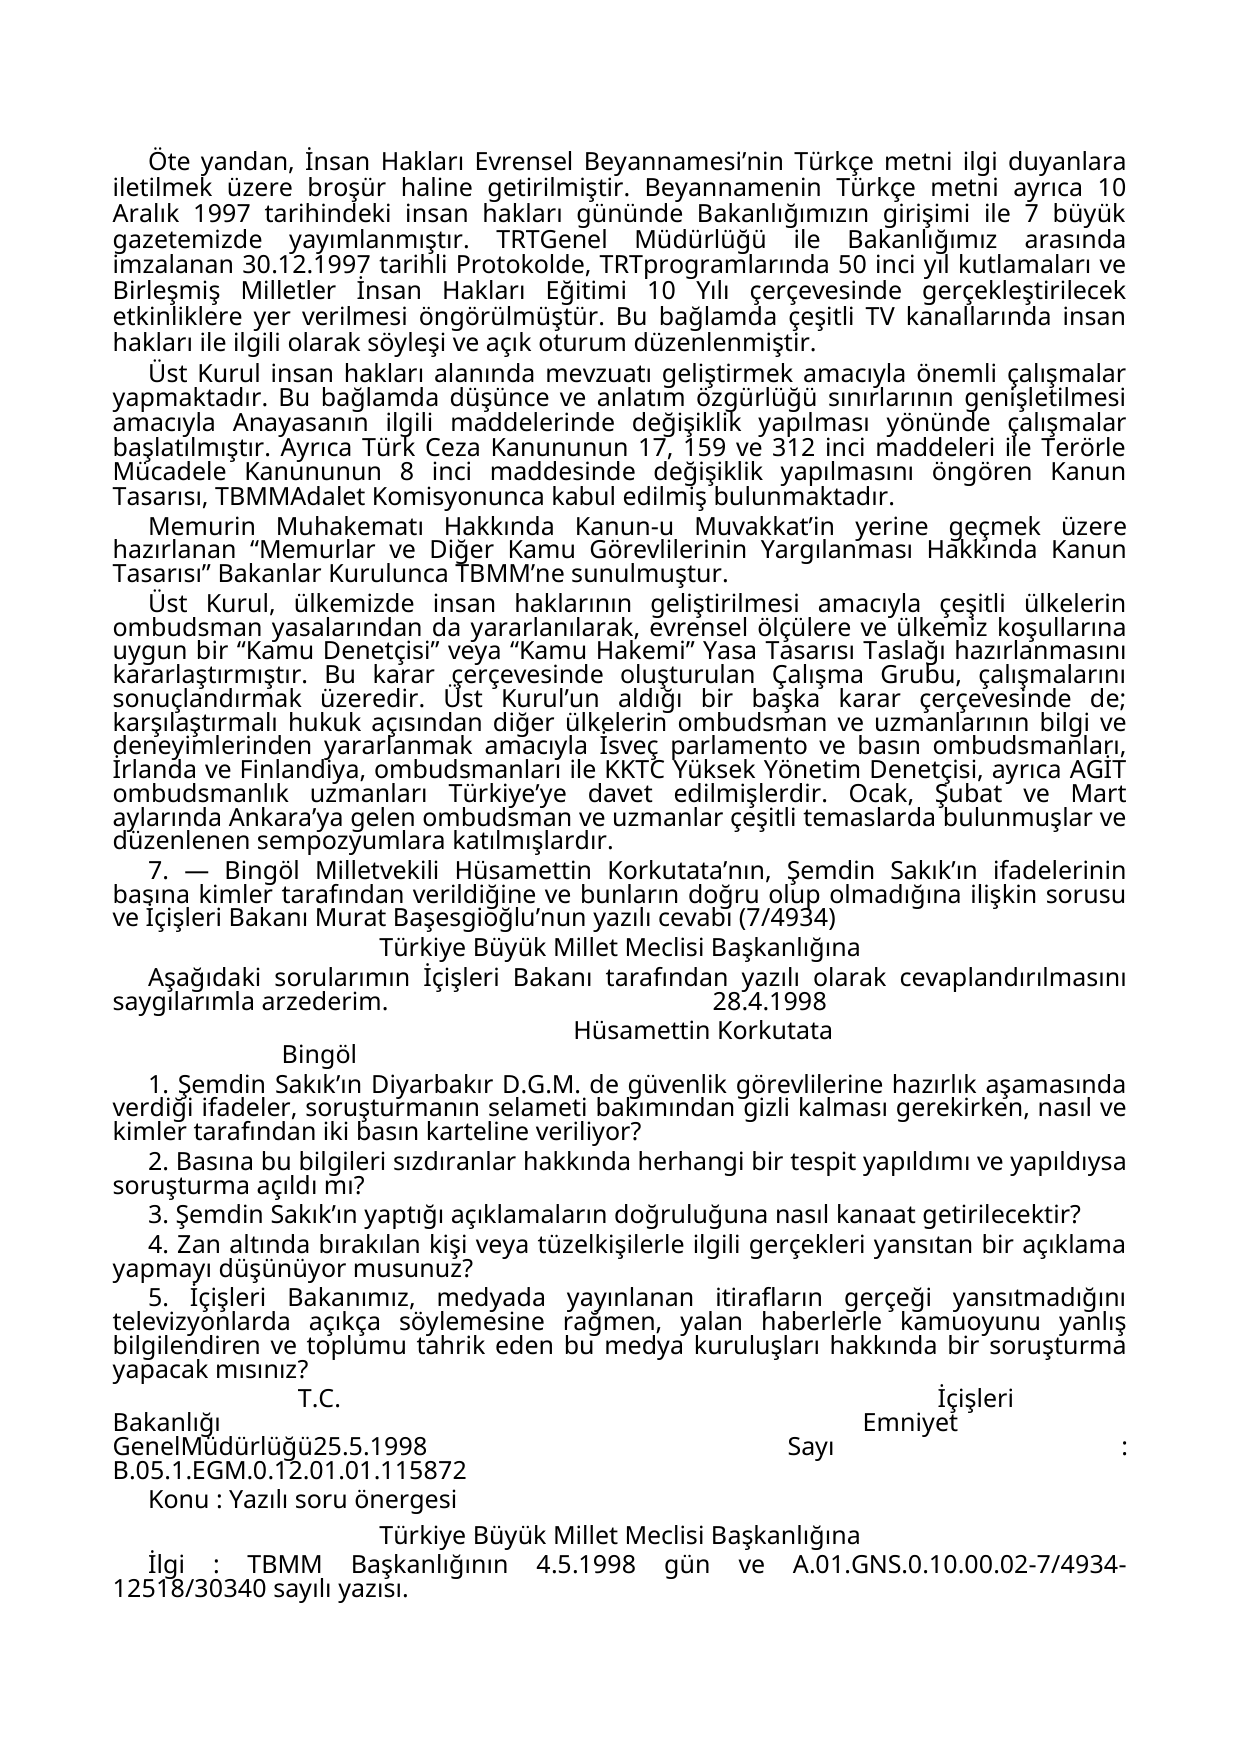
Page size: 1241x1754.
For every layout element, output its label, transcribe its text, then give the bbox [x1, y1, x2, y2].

text 3. Şemdin Sakık’ın yaptığı açıklamaların doğruluğuna nasıl kanaat getirilecektir? [179, 1205, 1128, 1228]
text 5. İçişleri Bakanımız, medyada yayınlanan itirafların gerçeği yansıtmadığını televizyonlarda açıkça söylemesine rağmen, yalan haberlerle kamuoyunu yanlış bilgilendiren ve toplumu tahrik eden bu medya kuruluşları hakkında bir soruşturma yapacak mısınız? [112, 1288, 1128, 1383]
text 7. — Bingöl Milletvekili Hüsamettin Korkutata’nın, Şemdin Sakık’ın ifadelerinin basına kimler tarafından verildiğine ve bunların doğru olup olmadığına ilişkin sorusu ve İçişleri Bakanı Murat Başesgioğlu’nun yazılı cevabı (7/4934) [112, 860, 1128, 932]
text Hüsamettin Korkutata Bingöl [112, 1021, 1128, 1068]
text Üst Kurul insan hakları alanında mevzuatı geliştirmek amacıyla önemli çalışmalar yapmaktadır. Bu bağlamda düşünce ve anlatım özgürlüğü sınırlarının genişletilmesi amacıyla Anayasanın ilgili maddelerinde değişiklik yapılması yönünde çalışmalar başlatılmıştır. Ayrıca Türk Ceza Kanununun 17, 159 ve 312 inci maddeleri ile Terörle Mücadele Kanununun 8 inci maddesinde değişiklik yapılmasını öngören Kanun Tasarısı, TBMMAdalet Komisyonunca kabul edilmiş bulunmaktadır. [112, 363, 1128, 510]
text Üst Kurul, ülkemizde insan haklarının geliştirilmesi amacıyla çeşitli ülkelerin ombudsman yasalarından da yararlanılarak, evrensel ölçülere ve ülkemiz koşullarına uygun bir “Kamu Denetçisi” veya “Kamu Hakemi” Yasa Tasarısı Taslağı hazırlanmasını kararlaştırmıştır. Bu karar çerçevesinde oluşturulan Çalışma Grubu, çalışmalarını sonuçlandırmak üzeredir. Üst Kurul’un aldığı bir başka karar çerçevesinde de; karşılaştırmalı hukuk açısından diğer ülkelerin ombudsman ve uzmanlarının bilgi ve deneyimlerinden yararlanmak amacıyla İsveç parlamento ve basın ombudsmanları, İrlanda ve Finlandiya, ombudsmanları ile KKTC Yüksek Yönetim Denetçisi, ayrıca AGİT ombudsmanlık uzmanları Türkiye’ye davet edilmişlerdir. Ocak, Şubat ve Mart aylarında Ankara’ya gelen ombudsman ve uzmanlar çeşitli temaslarda bulunmuşlar ve düzenlenen sempozyumlara katılmışlardır. [112, 593, 1128, 854]
text Türkiye Büyük Millet Meclisi Başkanlığına [112, 938, 1128, 961]
text 2. Basına bu bilgileri sızdıranlar hakkında herhangi bir tespit yapıldımı ve yapıldıysa soruşturma açıldı mı? [112, 1151, 1128, 1199]
text İlgi : TBMM Başkanlığının 4.5.1998 gün ve A.01.GNS.0.10.00.02-7/4934-12518/30340 sayılı yazısı. [112, 1555, 1128, 1602]
text Konu : Yazılı soru önergesi [112, 1490, 1128, 1513]
text T.C. İçişleri Bakanlığı Emniyet GenelMüdürlüğü 25.5.1998 Sayı : B.05.1.EGM.0.12.01.01.115872 [112, 1389, 1128, 1484]
text Memurin Muhakematı Hakkında Kanun-u Muvakkat’in yerine geçmek üzere hazırlanan “Memurlar ve Diğer Kamu Görevlilerinin Yargılanması Hakkında Kanun Tasarısı” Bakanlar Kurulunca TBMM’ne sunulmuştur. [112, 516, 1128, 587]
text Türkiye Büyük Millet Meclisi Başkanlığına [112, 1525, 1128, 1549]
text 4. Zan altında bırakılan kişi veya tüzelkişilerle ilgili gerçekleri yansıtan bir açıklama yapmayı düşünüyor musunuz? [112, 1234, 1128, 1282]
text Öte yandan, İnsan Hakları Evrensel Beyannamesi’nin Türkçe metni ilgi duyanlara iletilmek üzere broşür haline getirilmiştir. Beyannamenin Türkçe metni ayrıca 10 Aralık 1997 tarihindeki insan hakları gününde Bakanlığımızın girişimi ile 7 büyük gazetemizde yayımlanmıştır. TRTGenel Müdürlüğü ile Bakanlığımız arasında imzalanan 30.12.1997 tarihli Protokolde, TRTprogramlarında 50 inci yıl kutlamaları ve Birleşmiş Milletler İnsan Hakları Eğitimi 10 Yılı çerçevesinde gerçekleştirilecek etkinliklere yer verilmesi öngörülmüştür. Bu bağlamda çeşitli TV kanallarında insan hakları ile ilgili olarak söyleşi ve açık oturum düzenlenmiştir. [112, 150, 1128, 357]
text Aşağıdaki sorularımın İçişleri Bakanı tarafından yazılı olarak cevaplandırılmasını saygılarımla arzederim. 28.4.1998 [112, 967, 1128, 1015]
text 1. Şemdin Sakık’ın Diyarbakır D.G.M. de güvenlik görevlilerine hazırlık aşamasında verdiği ifadeler, soruşturmanın selameti bakımından gizli kalması gerekirken, nasıl ve kimler tarafından iki basın karteline veriliyor? [112, 1074, 1128, 1145]
